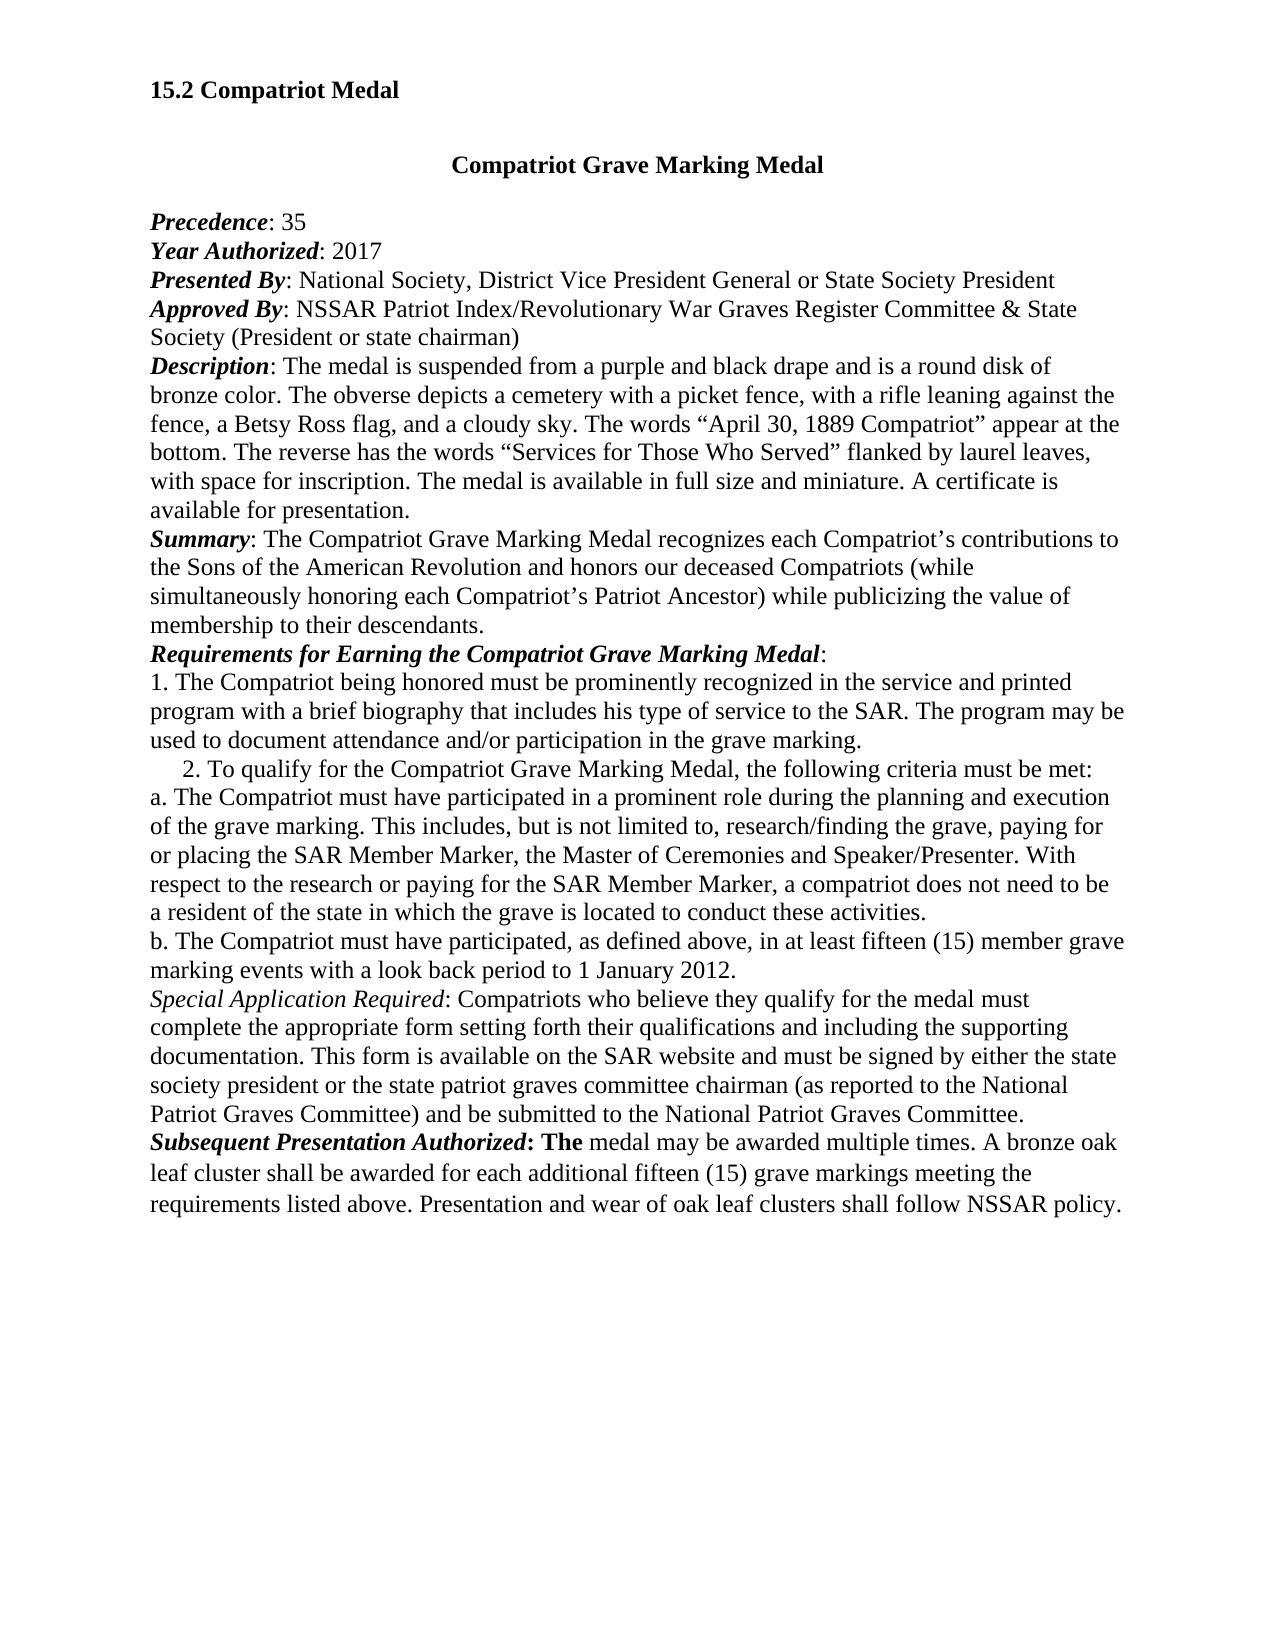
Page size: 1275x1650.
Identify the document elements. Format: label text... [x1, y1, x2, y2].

text Presented By: National Society, District Vice President General or State Society President [150, 265, 1125, 294]
text b. The Compatriot must have participated, as defined above, in at least fifteen (15) member grave marking events with a look back period to 1 January 2012. [150, 926, 1125, 984]
text 1. The Compatriot being honored must be prominently recognized in the service and printed program with a brief biography that includes his type of service to the SAR. The program may be used to document attendance and/or participation in the grave marking. [150, 667, 1125, 754]
text Requirements for Earning the Compatriot Grave Marking Medal: [150, 639, 1125, 667]
text a. The Compatriot must have participated in a prominent role during the planning and execution of the grave marking. This includes, but is not limited to, research/finding the grave, paying for or placing the SAR Member Marker, the Master of Ceremonies and Speaker/Presenter. With respect to the research or paying for the SAR Member Marker, a compatriot does not need to be a resident of the state in which the grave is located to conduct these activities. [150, 782, 1125, 926]
text 2. To qualify for the Compatriot Grave Marking Medal, the following criteria must be met: [150, 754, 1125, 782]
text Summary: The Compatriot Grave Marking Medal recognizes each Compatriot’s contributions to the Sons of the American Revolution and honors our deceased Compatriots (while simultaneously honoring each Compatriot’s Patriot Ancestor) while publicizing the value of membership to their descendants. [150, 524, 1125, 639]
text Special Application Required: Compatriots who believe they qualify for the medal must complete the appropriate form setting forth their qualifications and including the supporting documentation. This form is available on the SAR website and must be signed by either the state society president or the state patriot graves committee chairman (as reported to the National Patriot Graves Committee) and be submitted to the National Patriot Graves Committee. [150, 984, 1125, 1127]
text Precedence: 35 [150, 207, 1125, 236]
text Year Authorized: 2017 [150, 236, 1125, 265]
text Compatriot Grave Marking Medal [150, 150, 1125, 179]
text Subsequent Presentation Authorized: The medal may be awarded multiple times. A bronze oak leaf cluster shall be awarded for each additional fifteen (15) grave markings meeting the requirements listed above. Presentation and wear of oak leaf clusters shall follow NSSAR policy. [150, 1127, 1125, 1218]
text Approved By: NSSAR Patriot Index/Revolutionary War Graves Register Committee & State Society (President or state chairman) [150, 294, 1125, 351]
text Description: The medal is suspended from a purple and black drape and is a round disk of bronze color. The obverse depicts a cemetery with a picket fence, with a rifle leaning against the fence, a Betsy Ross flag, and a cloudy sky. The words “April 30, 1889 Compatriot” appear at the bottom. The reverse has the words “Services for Those Who Served” flanked by laurel leaves, with space for inscription. The medal is available in full size and miniature. A certificate is available for presentation. [150, 351, 1125, 524]
